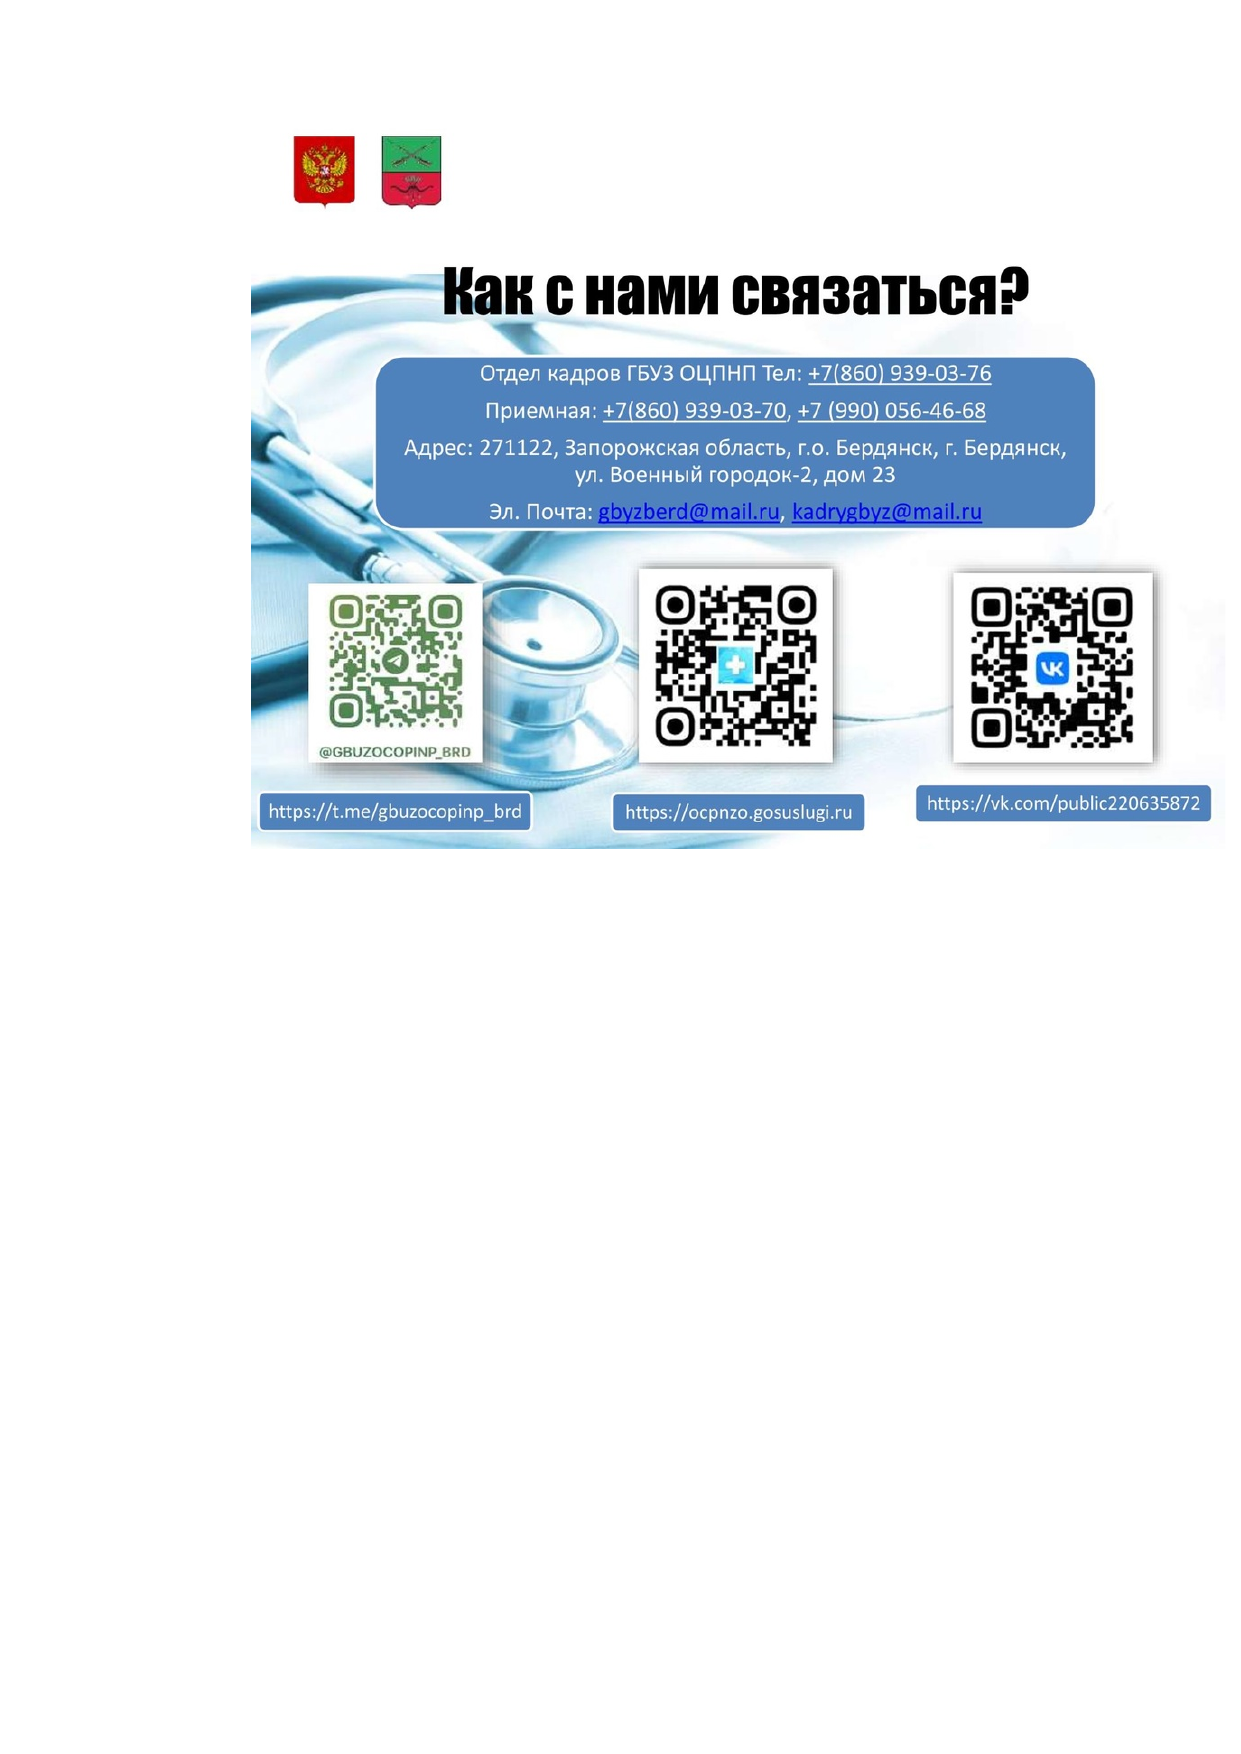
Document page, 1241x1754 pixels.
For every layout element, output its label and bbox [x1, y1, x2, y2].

picture [251, 118, 1226, 849]
